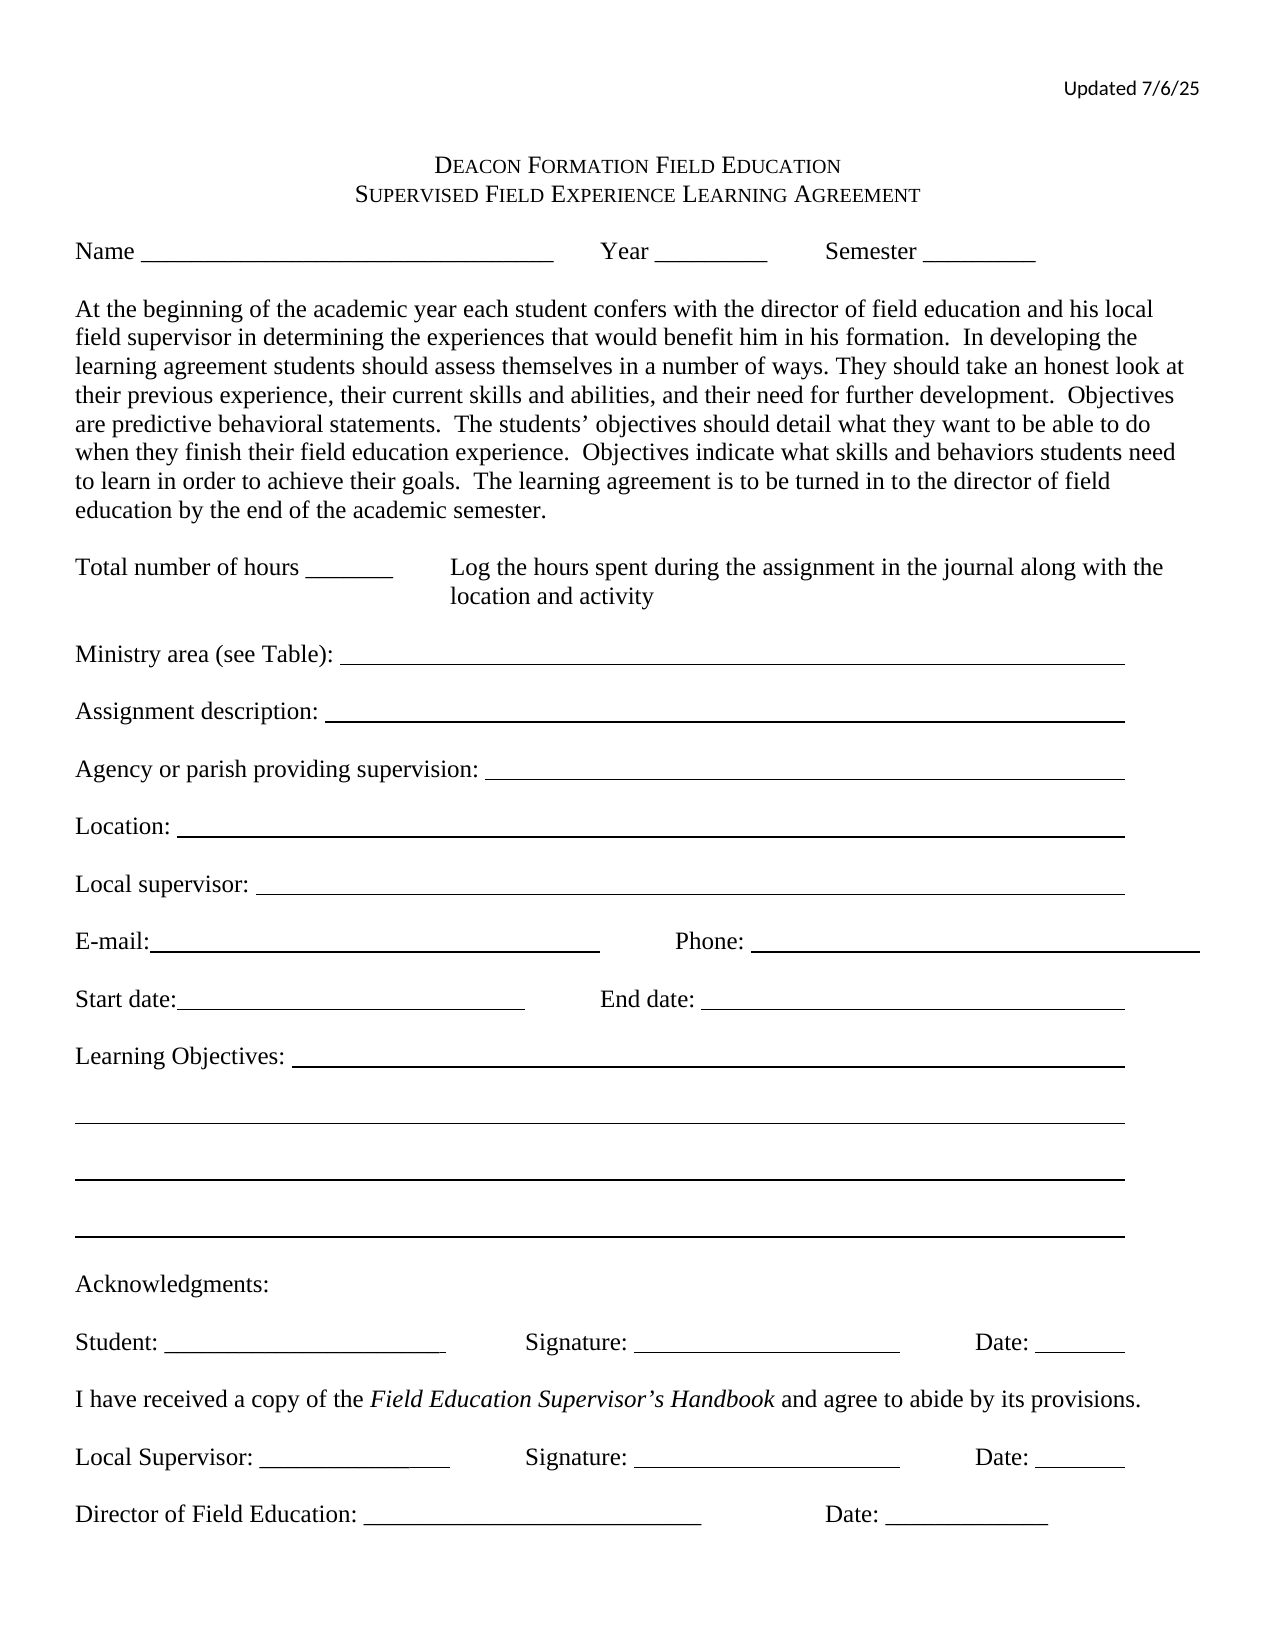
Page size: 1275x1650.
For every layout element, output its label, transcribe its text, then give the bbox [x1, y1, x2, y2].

text Name _________________________________ Year _________ Semester _________ [75, 236, 1200, 265]
text Local supervisor: [75, 869, 1200, 897]
text Director of Field Education: ___________________________ Date: _____________ [75, 1499, 1200, 1528]
text Student: ______________________ Signature: Date: [75, 1327, 1200, 1355]
text Learning Objectives: [75, 1041, 1200, 1070]
text Location: [75, 811, 1200, 840]
text Assignment description: [75, 696, 1200, 725]
text Local Supervisor: ____________ Signature: Date: [75, 1442, 1200, 1470]
text Ministry area (see Table): [75, 639, 1200, 667]
text Total number of hours _______ Log the hours spent during the assignment in the journal along with the location and activity [75, 552, 1200, 610]
text I have received a copy of the Field Education Supervisor’s Handbook and agree to abide by its provisions. [75, 1384, 1200, 1413]
text Supervised Field Experience Learning Agreement [75, 179, 1200, 207]
text Acknowledgments: [75, 1269, 1200, 1298]
text Deacon Formation Field Education [75, 150, 1200, 179]
text At the beginning of the academic year each student confers with the director of field education and his local field supervisor in determining the experiences that would benefit him in his formation. In developing the learning agreement students should assess themselves in a number of ways. They should take an honest look at their previous experience, their current skills and abilities, and their need for further development. Objectives are predictive behavioral statements. The students’ objectives should detail what they want to be able to do when they finish their field education experience. Objectives indicate what skills and behaviors students need to learn in order to achieve their goals. The learning agreement is to be turned in to the director of field education by the end of the academic semester. [75, 294, 1200, 524]
text E-mail: Phone: [75, 926, 1200, 955]
text Start date: End date: [75, 984, 1200, 1012]
text Agency or parish providing supervision: [75, 754, 1200, 782]
